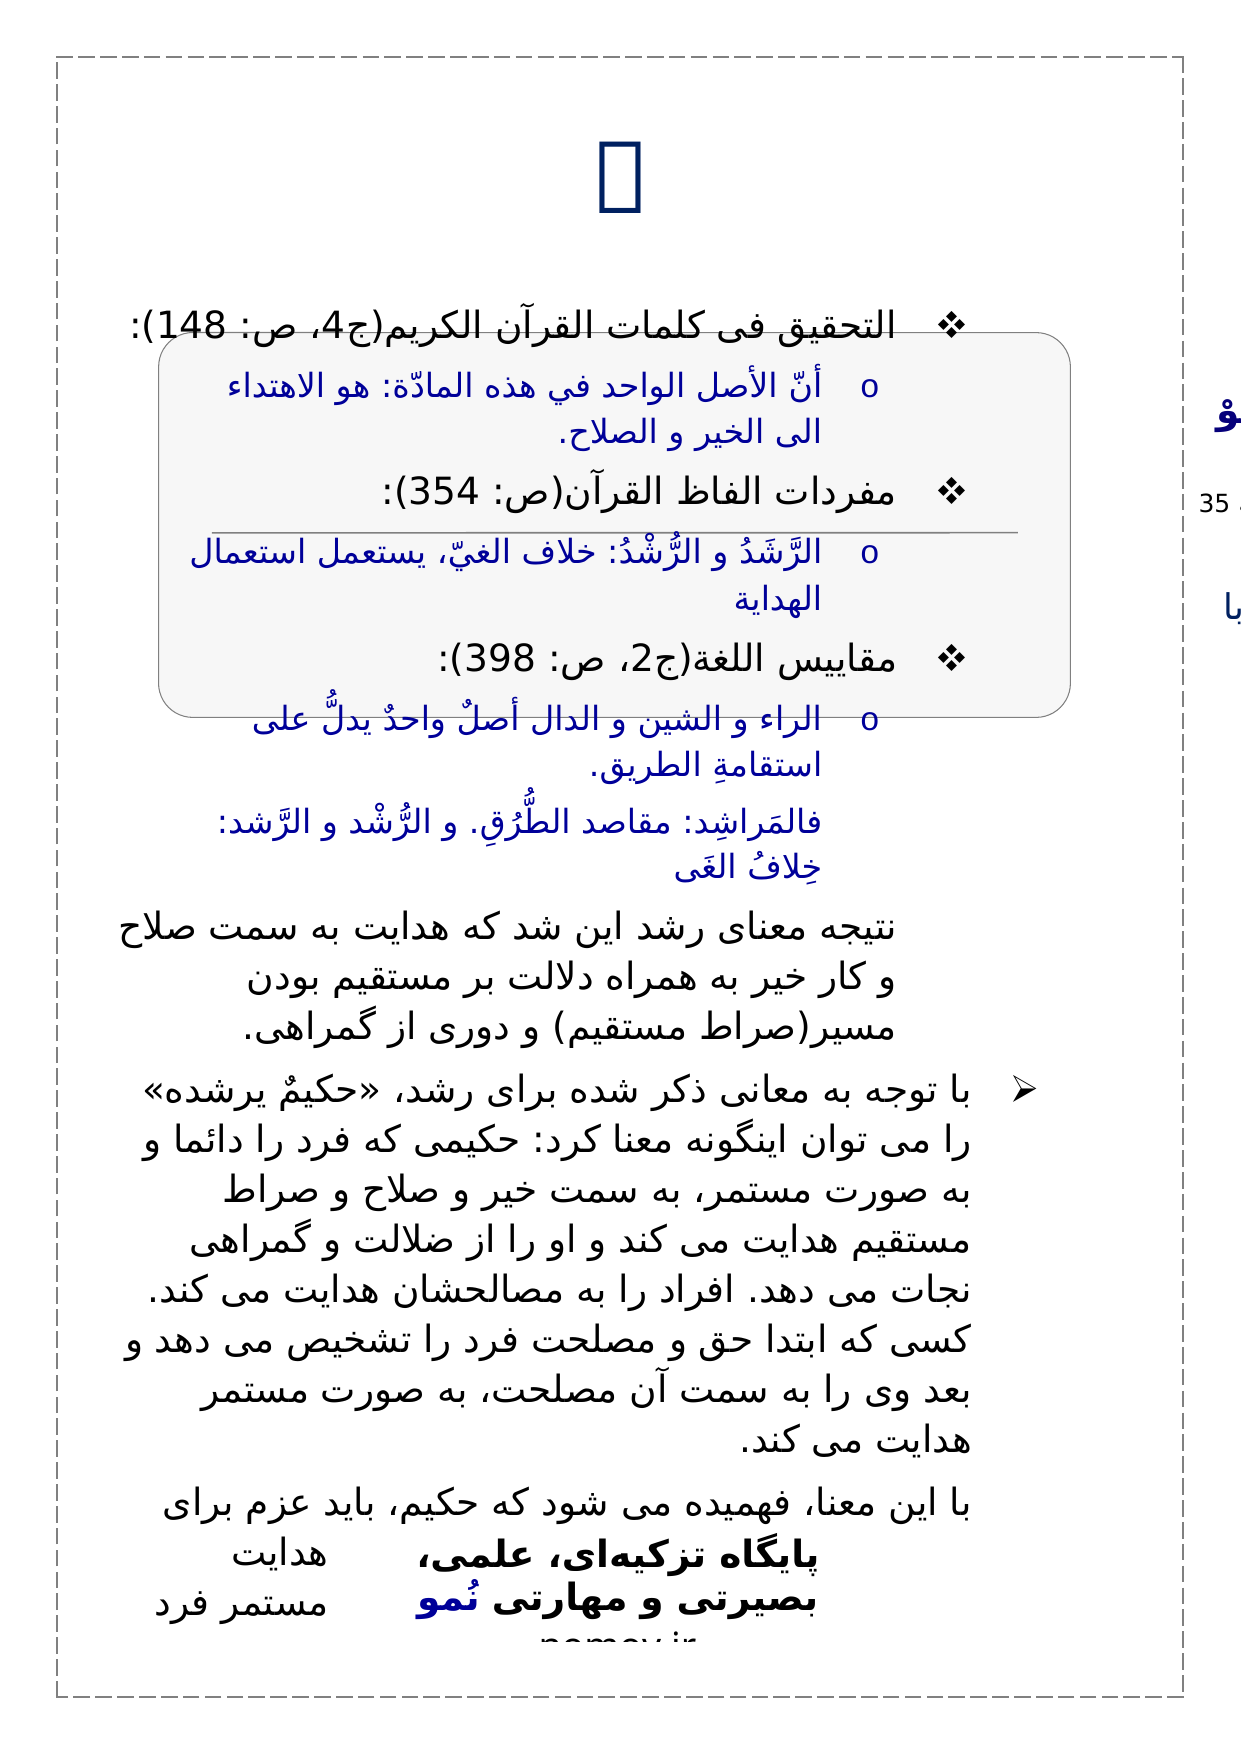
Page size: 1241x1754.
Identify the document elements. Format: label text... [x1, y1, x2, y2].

text فالمَراشِد: مقاصد الطُّرُقِ. و الرُّشْد و الرَّشد: خِلافُ الغَى‏ [177, 803, 822, 886]
list أنّ الأصل الواحد في هذه المادّة: هو الاهتداء الى الخير و الصلاح‏. [177, 366, 859, 452]
list الراء و الشين و الدال أصلٌ واحدٌ يدلُّ على استقامةِ الطريق. [177, 699, 859, 784]
text نتیجه معنای رشد این شد که هدایت به سمت صلاح و کار خیر به همراه دلالت بر مستقیم بودن مسیر(صراط مستقیم) و دوری از گمراهی. [118, 904, 897, 1048]
list مفردات الفاظ القرآن(ص: 354): [118, 470, 934, 513]
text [118, 1481, 972, 1624]
list با توجه به معانی ذکر شده برای رشد، «حکیمٌ یرشده» را می توان اینگونه معنا کرد: حکیمی که فرد را دائما و به صورت مستمر، به سمت خیر و صلاح و صراط مستقیم هدایت می کند و او را از ضلالت و گمراهی نجات می دهد. افراد را به مصالحشان هدایت می کند. کسی که ابتدا حق و مصلحت فرد را تشخیص می دهد و بعد وی را به سمت آن مصلحت، به صورت مستمر هدایت می کند. [118, 1067, 1009, 1462]
list التحقیق فی کلمات القرآن الکریم(ج‏4، ص: 148): [118, 303, 934, 347]
list مقاییس اللغة(ج‏2، ص: 398): [118, 636, 934, 680]
list الرَّشَدُ و الرُّشْدُ: خلاف الغيّ، يستعمل استعمال الهداية [177, 532, 859, 618]
